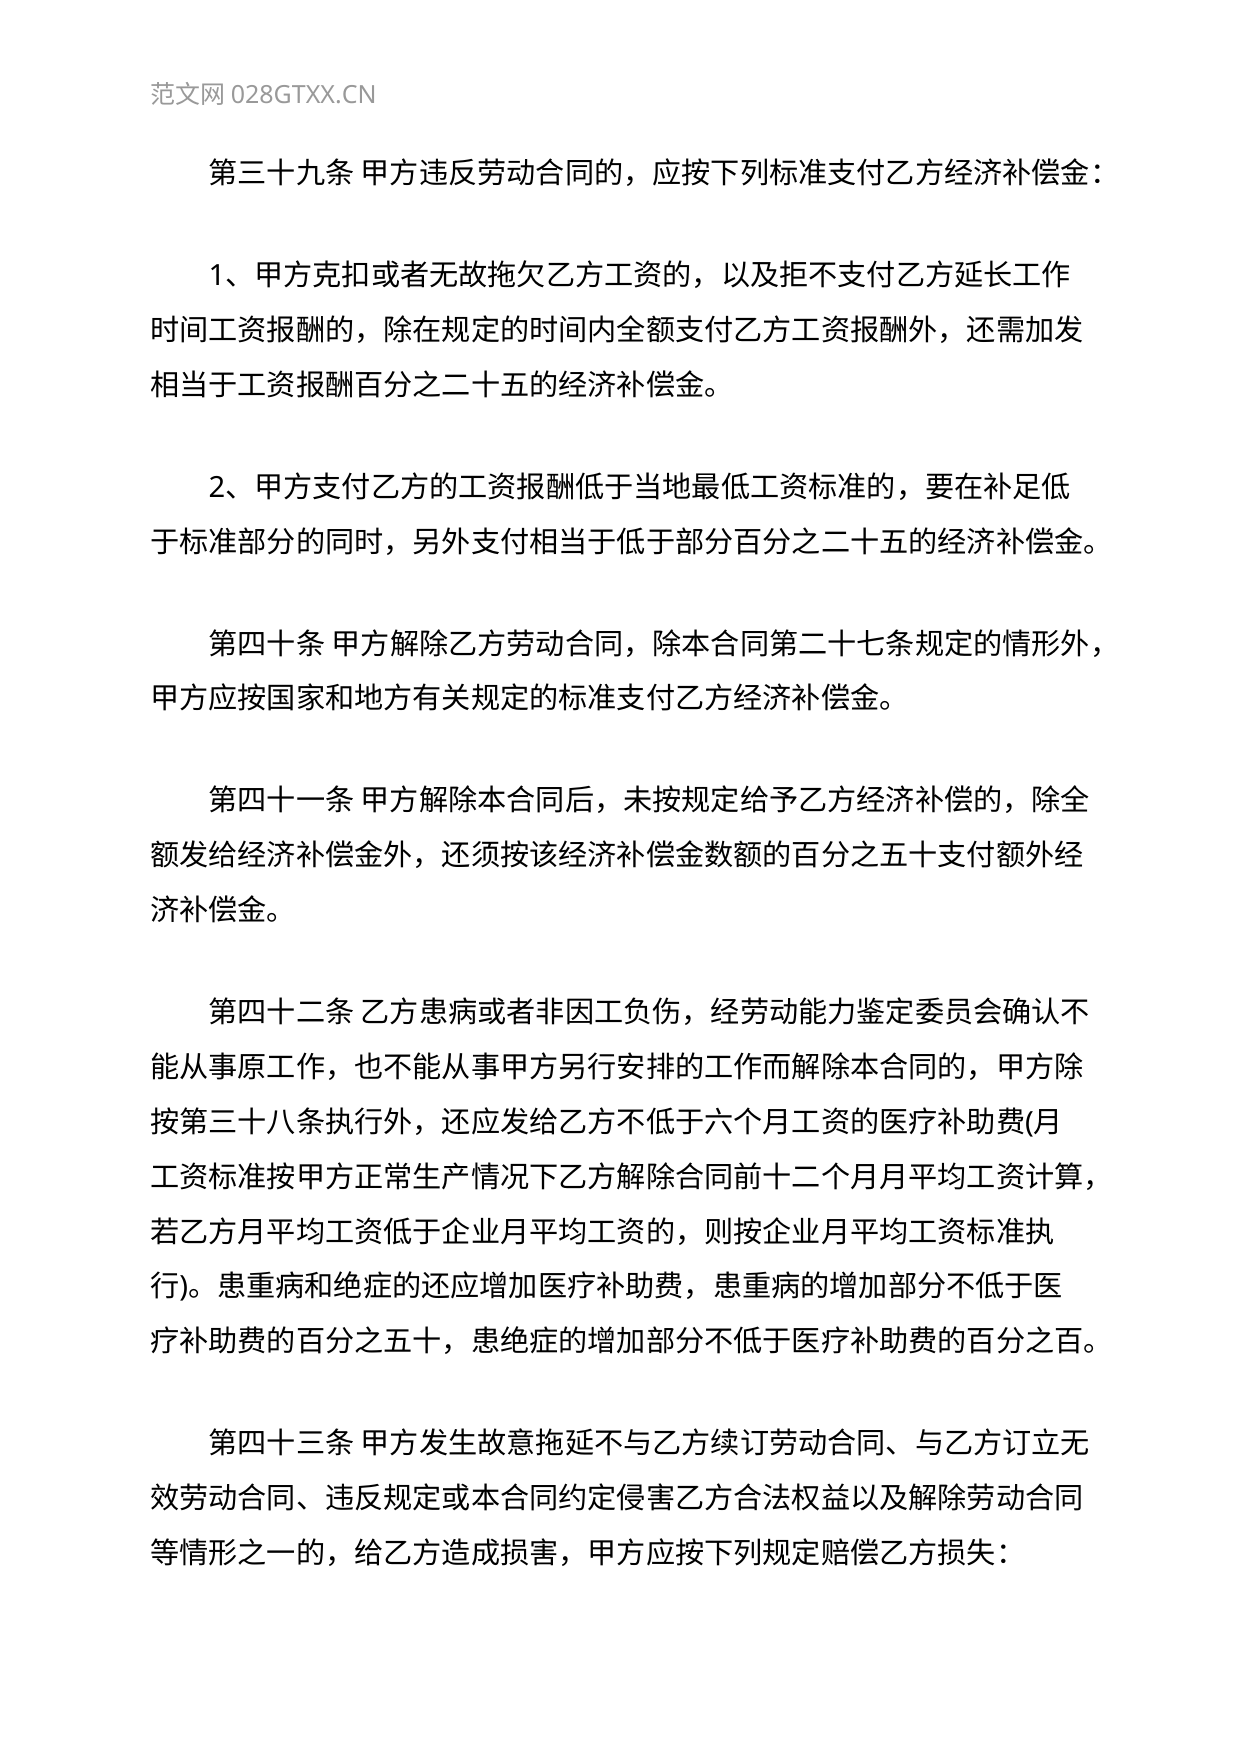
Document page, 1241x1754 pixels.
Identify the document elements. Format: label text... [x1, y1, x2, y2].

text 第四十一条 甲方解除本合同后，未按规定给予乙方经济补偿的，除全额发给经济补偿金外，还须按该经济补偿金数额的百分之五十支付额外经济补偿金。 [150, 777, 1090, 929]
text 2、甲方支付乙方的工资报酬低于当地最低工资标准的，要在补足低于标准部分的同时，另外支付相当于低于部分百分之二十五的经济补偿金。 [150, 463, 1090, 561]
text 第三十九条 甲方违反劳动合同的，应按下列标准支付乙方经济补偿金： [150, 150, 1090, 192]
text 第四十二条 乙方患病或者非因工负伤，经劳动能力鉴定委员会确认不能从事原工作，也不能从事甲方另行安排的工作而解除本合同的，甲方除按第三十八条执行外，还应发给乙方不低于六个月工资的医疗补助费(月工资标准按甲方正常生产情况下乙方解除合同前十二个月月平均工资计算，若乙方月平均工资低于企业月平均工资的，则按企业月平均工资标准执行)。患重病和绝症的还应增加医疗补助费，患重病的增加部分不低于医疗补助费的百分之五十，患绝症的增加部分不低于医疗补助费的百分之百。 [150, 988, 1090, 1360]
text 第四十条 甲方解除乙方劳动合同，除本合同第二十七条规定的情形外，甲方应按国家和地方有关规定的标准支付乙方经济补偿金。 [150, 620, 1090, 717]
text 1、甲方克扣或者无故拖欠乙方工资的，以及拒不支付乙方延长工作时间工资报酬的，除在规定的时间内全额支付乙方工资报酬外，还需加发相当于工资报酬百分之二十五的经济补偿金。 [150, 252, 1090, 404]
text 第四十三条 甲方发生故意拖延不与乙方续订劳动合同、与乙方订立无效劳动合同、违反规定或本合同约定侵害乙方合法权益以及解除劳动合同等情形之一的，给乙方造成损害，甲方应按下列规定赔偿乙方损失： [150, 1420, 1090, 1572]
